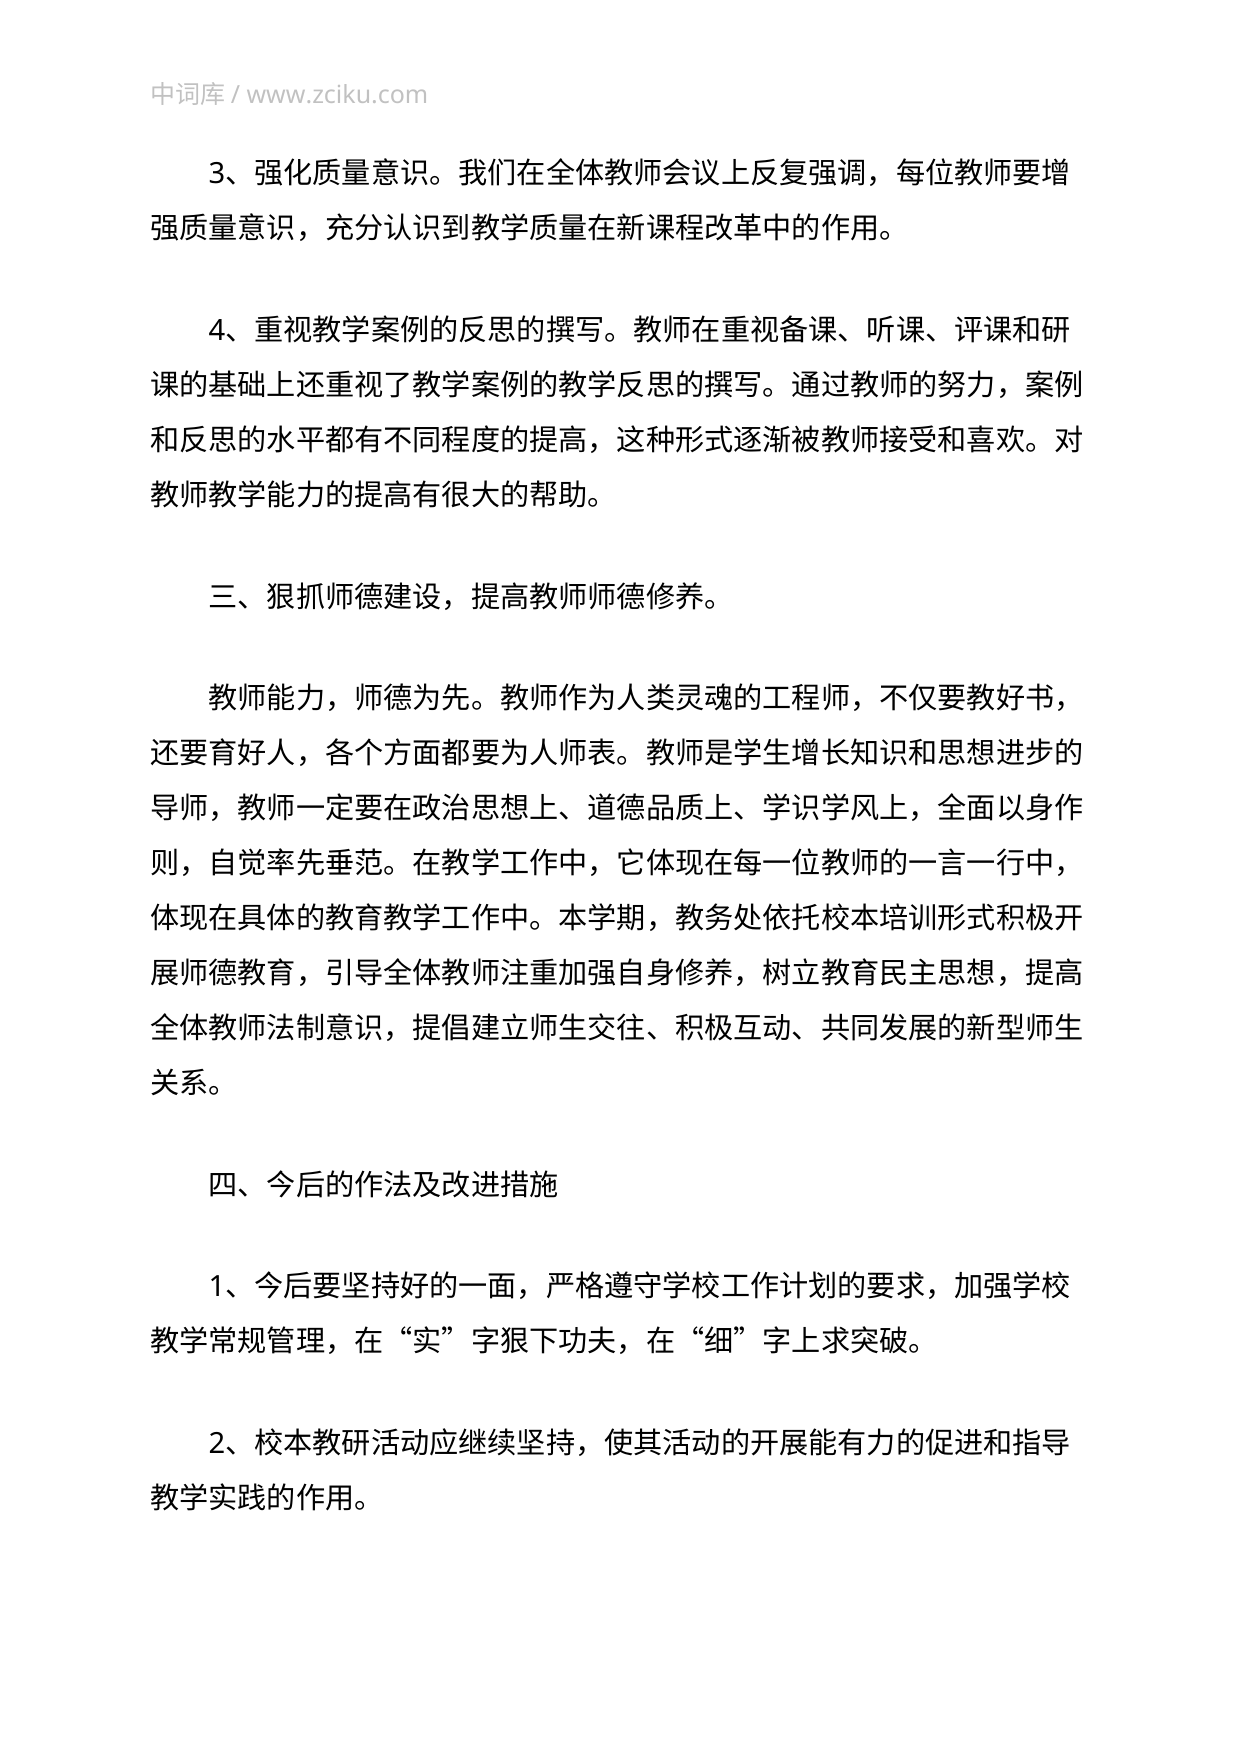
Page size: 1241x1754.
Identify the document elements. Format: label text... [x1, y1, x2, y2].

text 教师能力，师德为先。教师作为人类灵魂的工程师，不仅要教好书，还要育好人，各个方面都要为人师表。教师是学生增长知识和思想进步的导师，教师一定要在政治思想上、道德品质上、学识学风上，全面以身作则，自觉率先垂范。在教学工作中，它体现在每一位教师的一言一行中，体现在具体的教育教学工作中。本学期，教务处依托校本培训形式积极开展师德教育，引导全体教师注重加强自身修养，树立教育民主思想，提高全体教师法制意识，提倡建立师生交往、积极互动、共同发展的新型师生关系。 [150, 675, 1090, 1102]
text 4、重视教学案例的反思的撰写。教师在重视备课、听课、评课和研课的基础上还重视了教学案例的教学反思的撰写。通过教师的努力，案例和反思的水平都有不同程度的提高，这种形式逐渐被教师接受和喜欢。对教师教学能力的提高有很大的帮助。 [150, 307, 1090, 514]
text 1、今后要坚持好的一面，严格遵守学校工作计划的要求，加强学校教学常规管理，在“实”字狠下功夫，在“细”字上求突破。 [150, 1263, 1090, 1360]
text 四、今后的作法及改进措施 [150, 1161, 1090, 1203]
text 3、强化质量意识。我们在全体教师会议上反复强调，每位教师要增强质量意识，充分认识到教学质量在新课程改革中的作用。 [150, 150, 1090, 247]
text 三、狠抓师德建设，提高教师师德修养。 [150, 573, 1090, 616]
text 2、校本教研活动应继续坚持，使其活动的开展能有力的促进和指导教学实践的作用。 [150, 1420, 1090, 1517]
